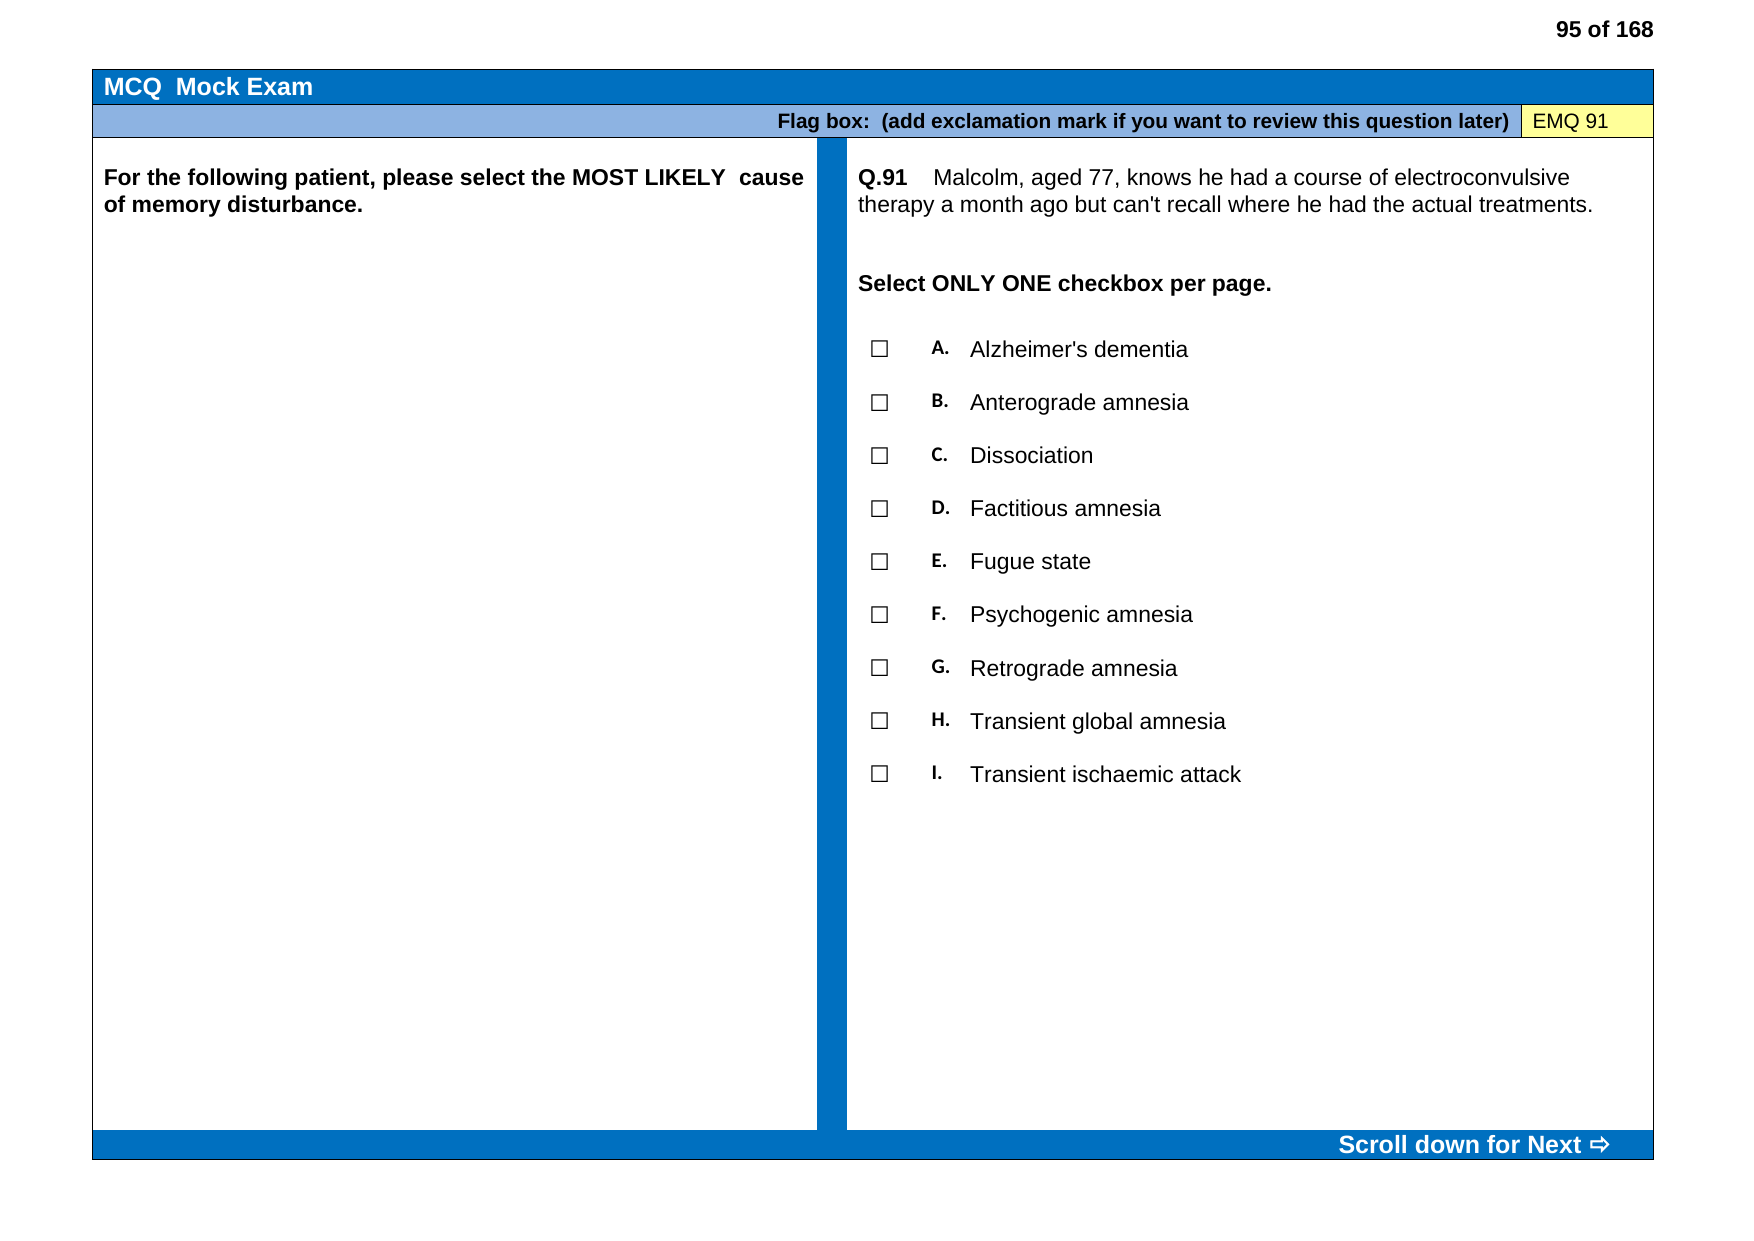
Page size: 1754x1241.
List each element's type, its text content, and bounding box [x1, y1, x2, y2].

table_cell EMQ 91 [1522, 105, 1653, 137]
table_cell For the following patient, please select the MOST LIKELY cause of memory disturbance. [93, 138, 817, 1130]
table_cell MCQ Mock Exam [93, 70, 1653, 104]
table_cell [817, 138, 847, 1130]
table_cell Scroll down for Next [1327, 1130, 1653, 1159]
table_cell Flag box: (add exclamation mark if you want to review this question later) [93, 105, 1521, 137]
table_cell Q.91 Malcolm, aged 77, knows he had a course of electroconvulsive therapy a month ago but can't recall where he had the actual treatments. Select ONLY ONE checkbox per page. [847, 138, 1653, 1130]
table_cell [93, 1130, 1327, 1159]
